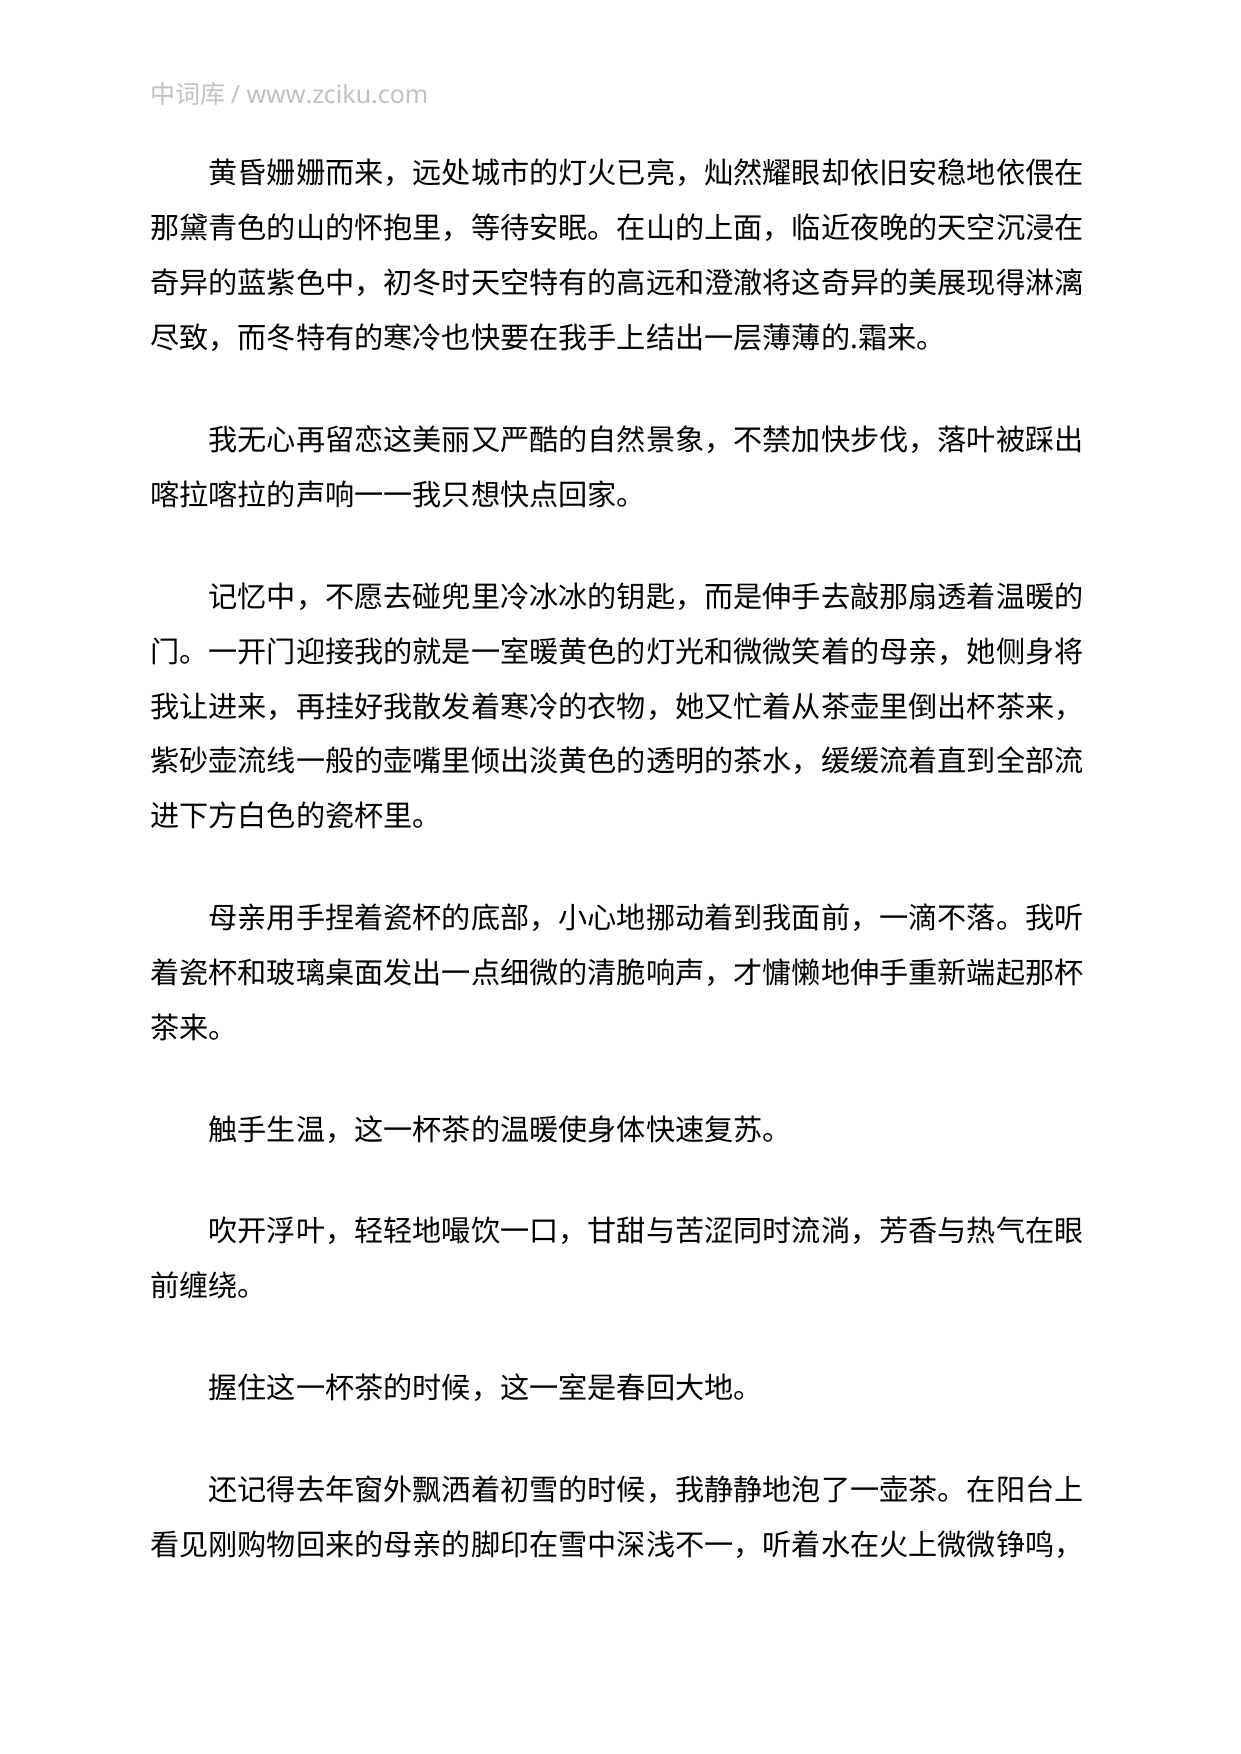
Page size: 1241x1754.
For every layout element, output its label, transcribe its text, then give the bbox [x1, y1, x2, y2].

text 记忆中，不愿去碰兜里冷冰冰的钥匙，而是伸手去敲那扇透着温暖的门。一开门迎接我的就是一室暖黄色的灯光和微微笑着的母亲，她侧身将我让进来，再挂好我散发着寒冷的衣物，她又忙着从茶壶里倒出杯茶来，紫砂壶流线一般的壶嘴里倾出淡黄色的透明的茶水，缓缓流着直到全部流进下方白色的瓷杯里。 [150, 573, 1090, 835]
text 触手生温，这一杯茶的温暖使身体快速复苏。 [150, 1106, 1090, 1148]
text 黄昏姗姗而来，远处城市的灯火已亮，灿然耀眼却依旧安稳地依偎在那黛青色的山的怀抱里，等待安眠。在山的上面，临近夜晚的天空沉浸在奇异的蓝紫色中，初冬时天空特有的高远和澄澈将这奇异的美展现得淋漓尽致，而冬特有的寒冷也快要在我手上结出一层薄薄的.霜来。 [150, 150, 1090, 357]
text 吹开浮叶，轻轻地嘬饮一口，甘甜与苦涩同时流淌，芳香与热气在眼前缠绕。 [150, 1208, 1090, 1305]
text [150, 1466, 1090, 1564]
text 母亲用手捏着瓷杯的底部，小心地挪动着到我面前，一滴不落。我听着瓷杯和玻璃桌面发出一点细微的清脆响声，才慵懒地伸手重新端起那杯茶来。 [150, 895, 1090, 1047]
text 握住这一杯茶的时候，这一室是春回大地。 [150, 1365, 1090, 1407]
text 我无心再留恋这美丽又严酷的自然景象，不禁加快步伐，落叶被踩出喀拉喀拉的声响一一我只想快点回家。 [150, 417, 1090, 514]
